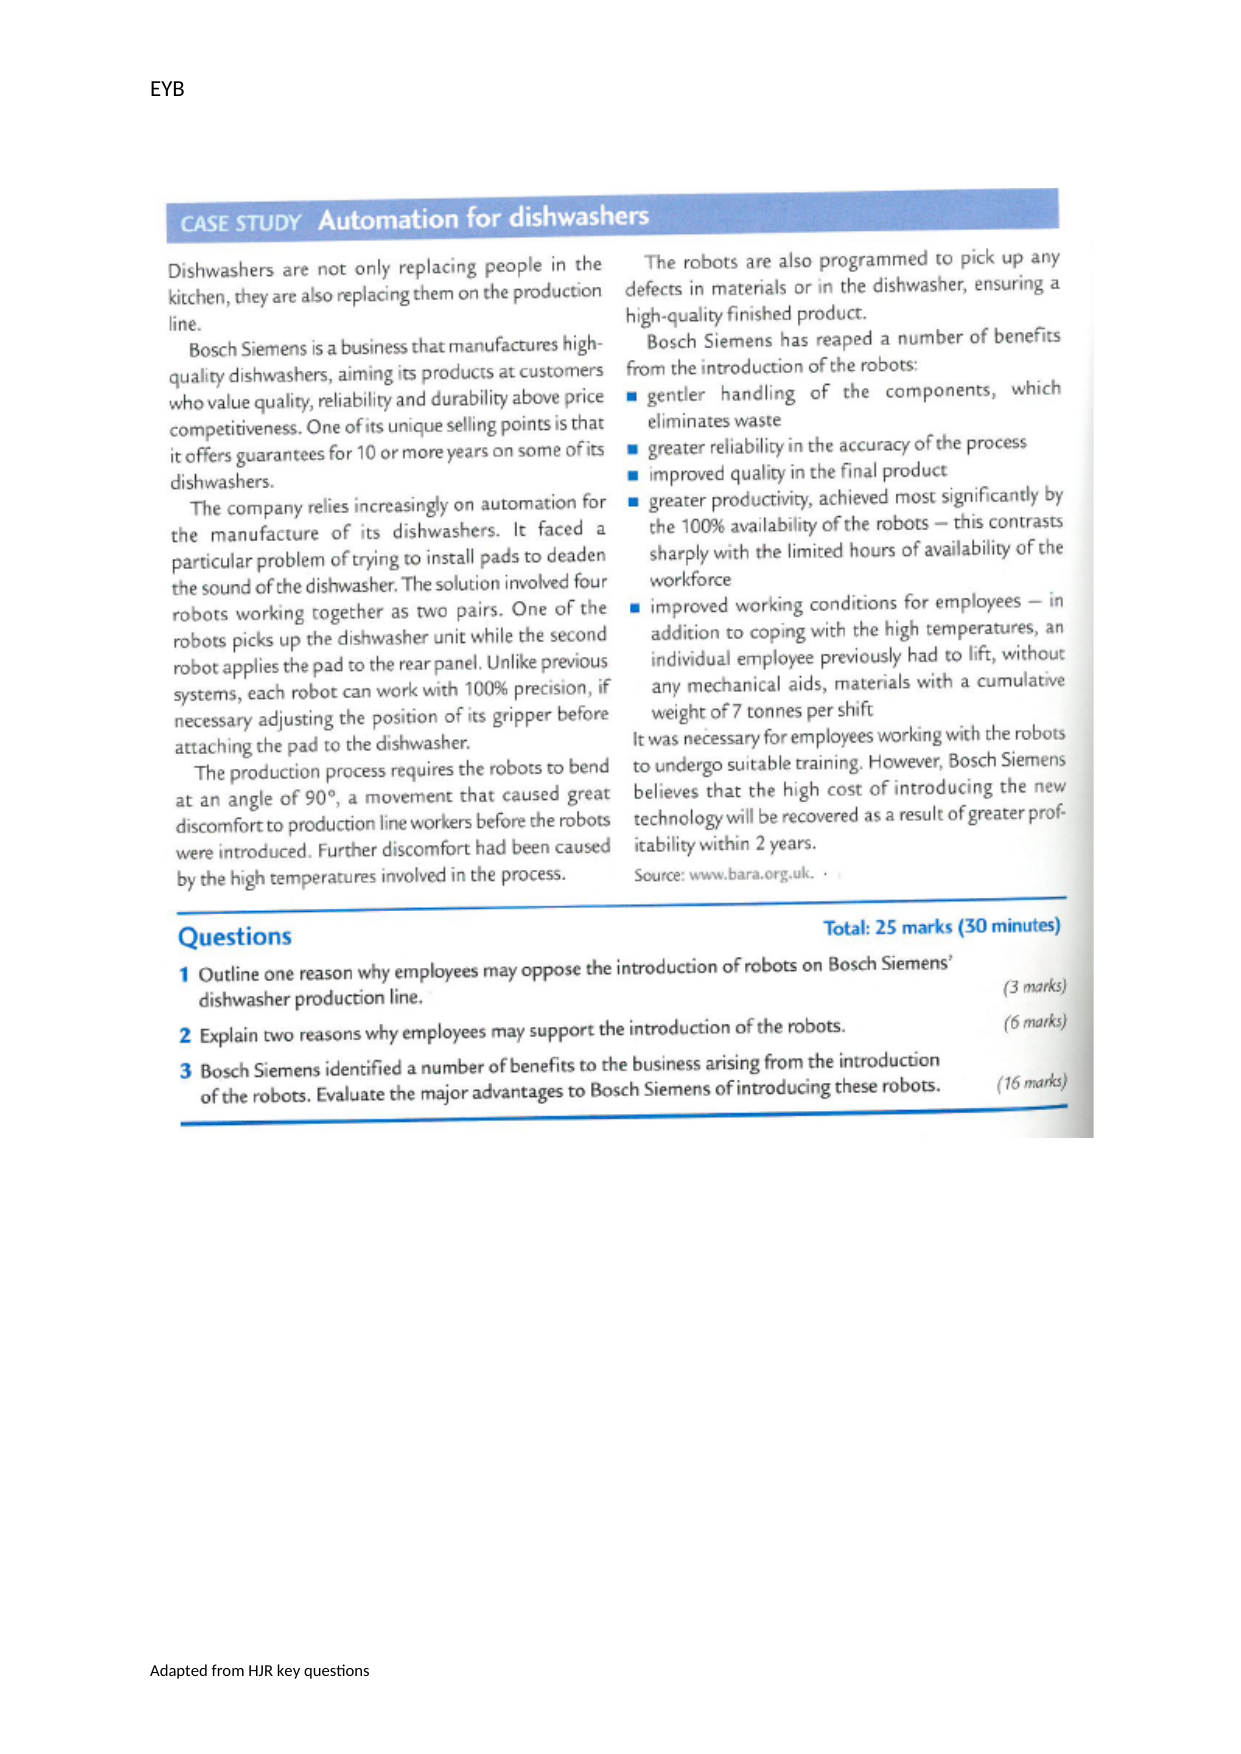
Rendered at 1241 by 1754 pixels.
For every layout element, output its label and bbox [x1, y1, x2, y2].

picture [153, 188, 1094, 1138]
